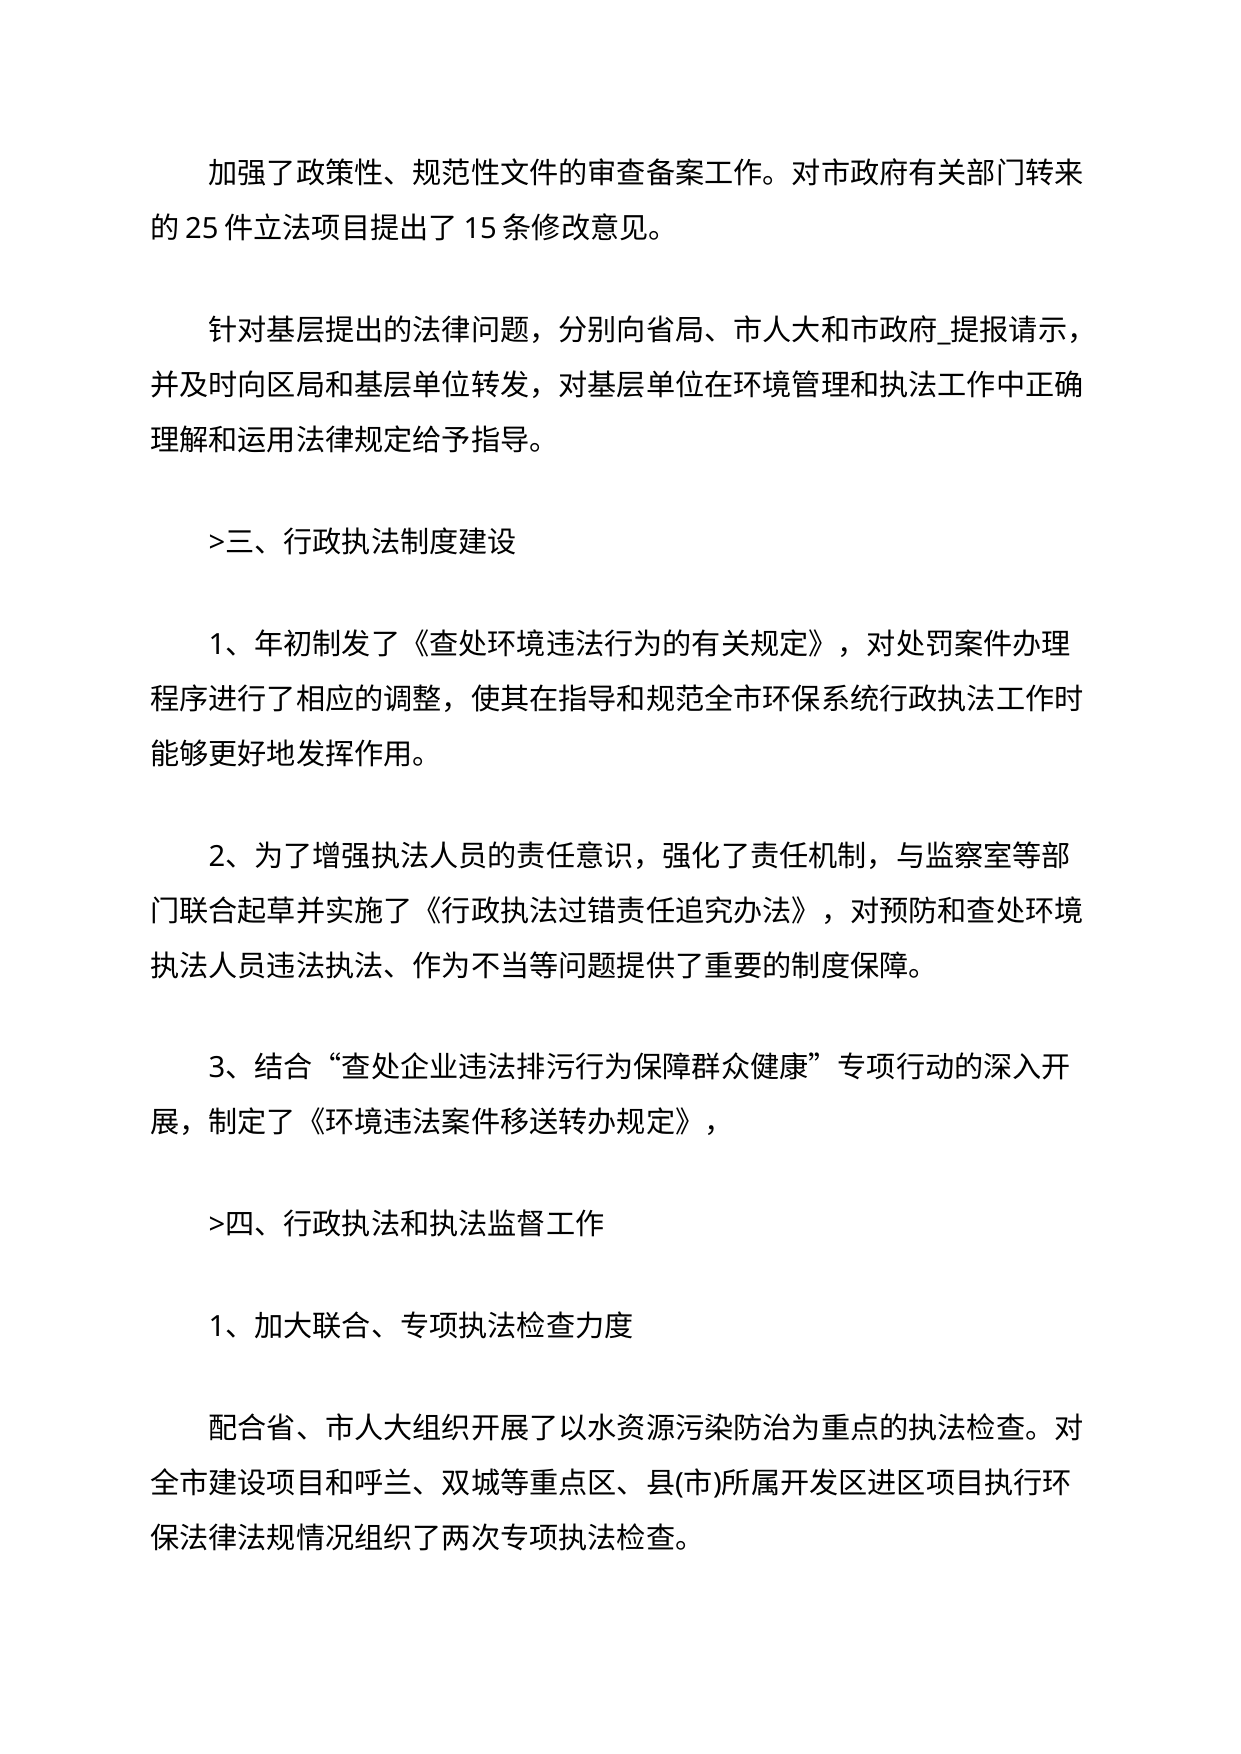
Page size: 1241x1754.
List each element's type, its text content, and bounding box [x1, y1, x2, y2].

text 1、加大联合、专项执法检查力度 [150, 1303, 1090, 1345]
text 配合省、市人大组织开展了以水资源污染防治为重点的执法检查。对全市建设项目和呼兰、双城等重点区、县(市)所属开发区进区项目执行环保法律法规情况组织了两次专项执法检查。 [150, 1404, 1090, 1557]
text 3、结合“查处企业违法排污行为保障群众健康”专项行动的深入开展，制定了《环境违法案件移送转办规定》， [150, 1044, 1090, 1141]
text >三、行政执法制度建设 [150, 518, 1090, 561]
text 加强了政策性、规范性文件的审查备案工作。对市政府有关部门转来的25件立法项目提出了15条修改意见。 [150, 150, 1090, 247]
text 针对基层提出的法律问题，分别向省局、市人大和市政府_提报请示，并及时向区局和基层单位转发，对基层单位在环境管理和执法工作中正确理解和运用法律规定给予指导。 [150, 307, 1090, 459]
text >四、行政执法和执法监督工作 [150, 1201, 1090, 1243]
text 1、年初制发了《查处环境违法行为的有关规定》，对处罚案件办理程序进行了相应的调整，使其在指导和规范全市环保系统行政执法工作时能够更好地发挥作用。 [150, 621, 1090, 773]
text 2、为了增强执法人员的责任意识，强化了责任机制，与监察室等部门联合起草并实施了《行政执法过错责任追究办法》，对预防和查处环境执法人员违法执法、作为不当等问题提供了重要的制度保障。 [150, 832, 1090, 984]
